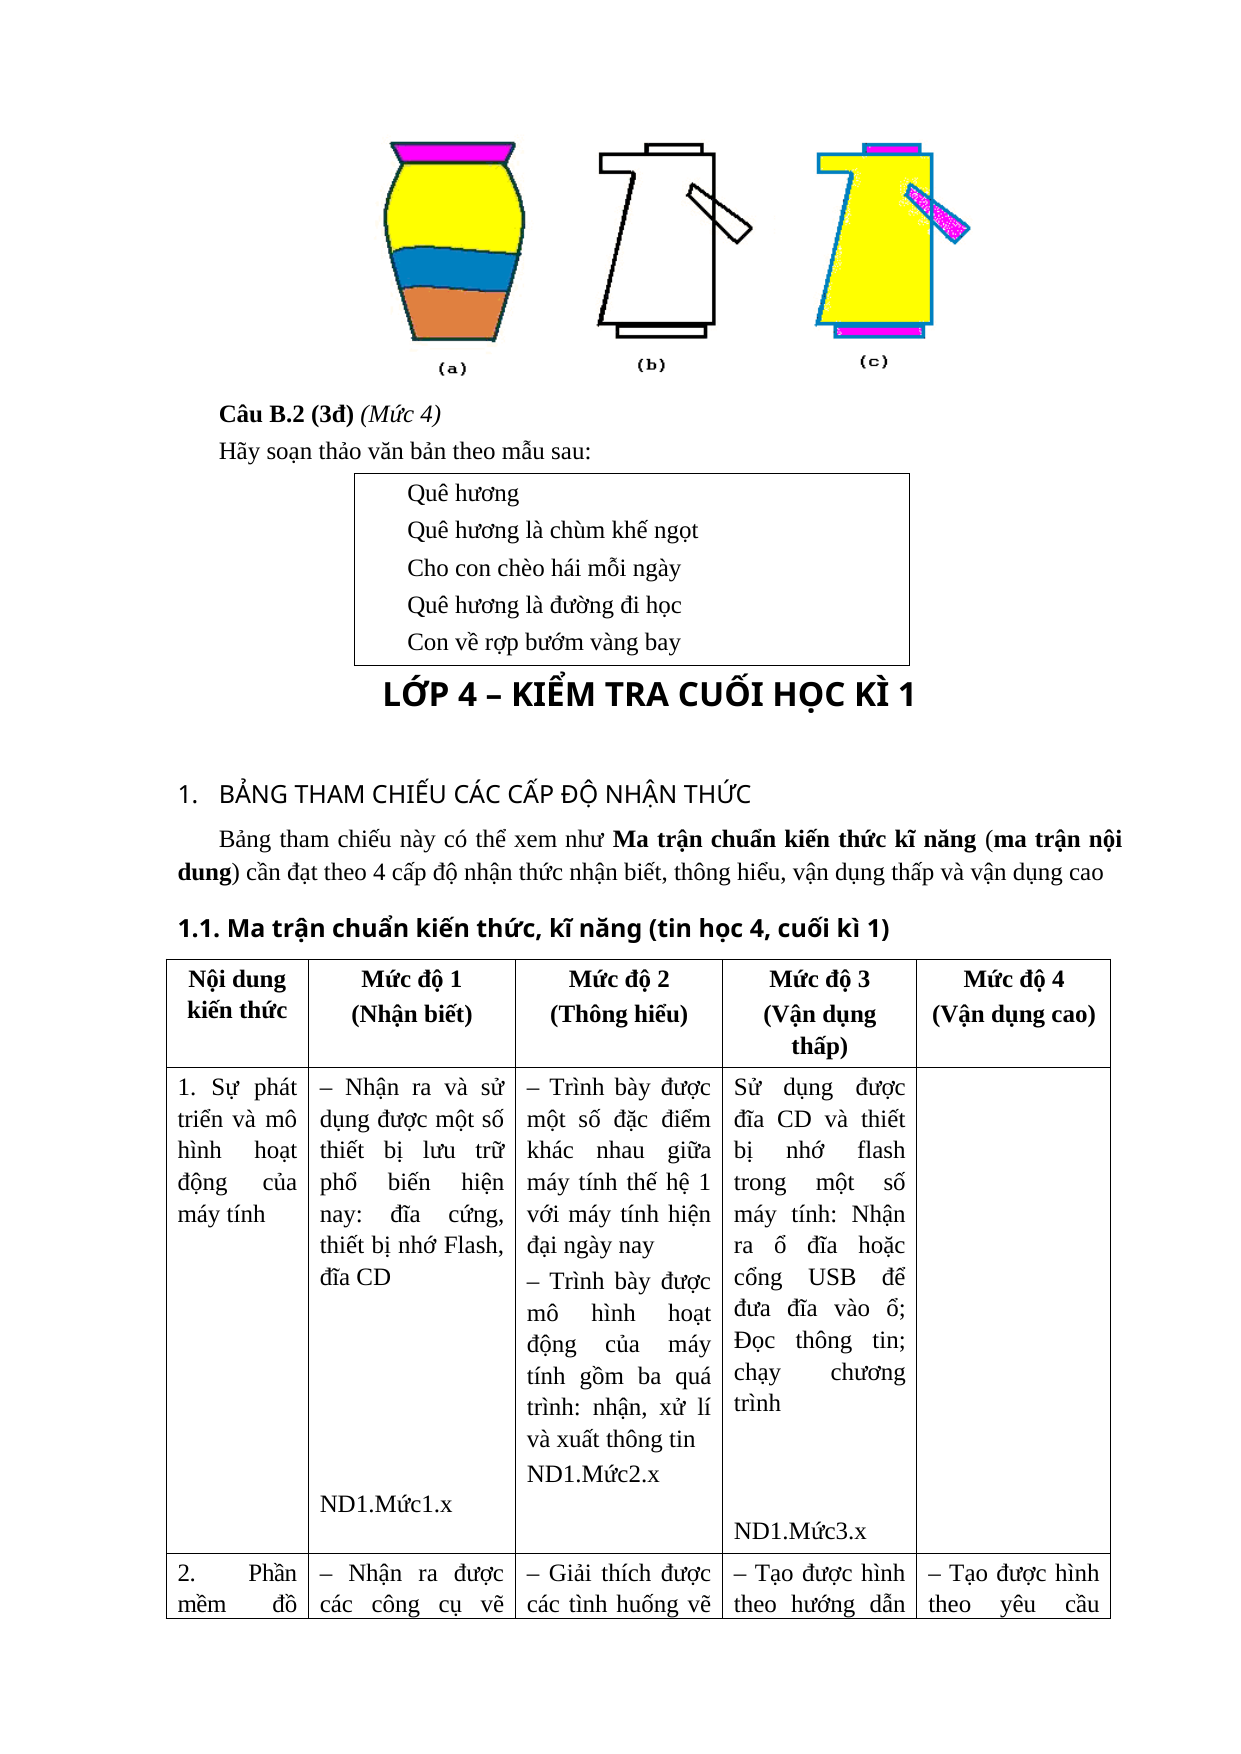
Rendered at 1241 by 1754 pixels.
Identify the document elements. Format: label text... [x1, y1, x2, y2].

text LỚP 4 – KIỂM TRA CUỐI HỌC KÌ 1 [177, 670, 1122, 716]
table_header Mức độ 2 (Thông hiểu) [516, 960, 722, 1067]
text 1.1. Ma trận chuẩn kiến thức, kĩ năng (tin học 4, cuối kì 1) [177, 911, 1122, 945]
table_header Quê hương Quê hương là chùm khế ngọt Cho con chèo hái mỗi ngày Quê hương là đường đi học Con về rợp bướm vàng bay [355, 474, 909, 665]
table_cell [516, 1554, 722, 1618]
picture [361, 118, 980, 390]
table_cell Sử dụng được đĩa CD và thiết bị nhớ flash trong một số máy tính: Nhận ra ổ đĩa hoặc cổng USB để đưa đĩa vào ổ; Đọc thông tin; chạy chương trình ND1.Mức3.x [723, 1068, 916, 1553]
table_header Mức độ 1 (Nhận biết) [309, 960, 515, 1067]
text Hãy soạn thảo văn bản theo mẫu sau: [177, 436, 1122, 465]
text 1. BẢNG THAM CHIẾU CÁC CẤP ĐỘ NHẬN THỨC [177, 777, 1122, 811]
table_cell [167, 1554, 308, 1618]
text Câu B.2 (3đ) (Mức 4) [177, 399, 1122, 428]
text Bảng tham chiếu này có thể xem như Ma trận chuẩn kiến thức kĩ năng (ma trận nội dung) cần đạt theo 4 cấp độ nhận thức nhận biết, thông hiểu, vận dụng thấp và vận dụng cao [177, 824, 1122, 886]
table_cell – Trình bày được một số đặc điểm khác nhau giữa máy tính thế hệ 1 với máy tính hiện đại ngày nay – Trình bày được mô hình hoạt động của máy tính gồm ba quá trình: nhận, xử lí và xuất thông tin ND1.Mức2.x [516, 1068, 722, 1553]
table_header Mức độ 4 (Vận dụng cao) [917, 960, 1110, 1067]
table_cell 1. Sự phát triển và mô hình hoạt động của máy tính [167, 1068, 308, 1553]
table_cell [917, 1554, 1110, 1618]
table_cell – Nhận ra và sử dụng được một số thiết bị lưu trữ phổ biến hiện nay: đĩa cứng, thiết bị nhớ Flash, đĩa CD ND1.Mức1.x [309, 1068, 515, 1553]
table_cell [917, 1068, 1110, 1553]
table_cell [309, 1554, 515, 1618]
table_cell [723, 1554, 916, 1618]
table_header Nội dung kiến thức [167, 960, 308, 1067]
table_header Mức độ 3 (Vận dụng thấp) [723, 960, 916, 1067]
